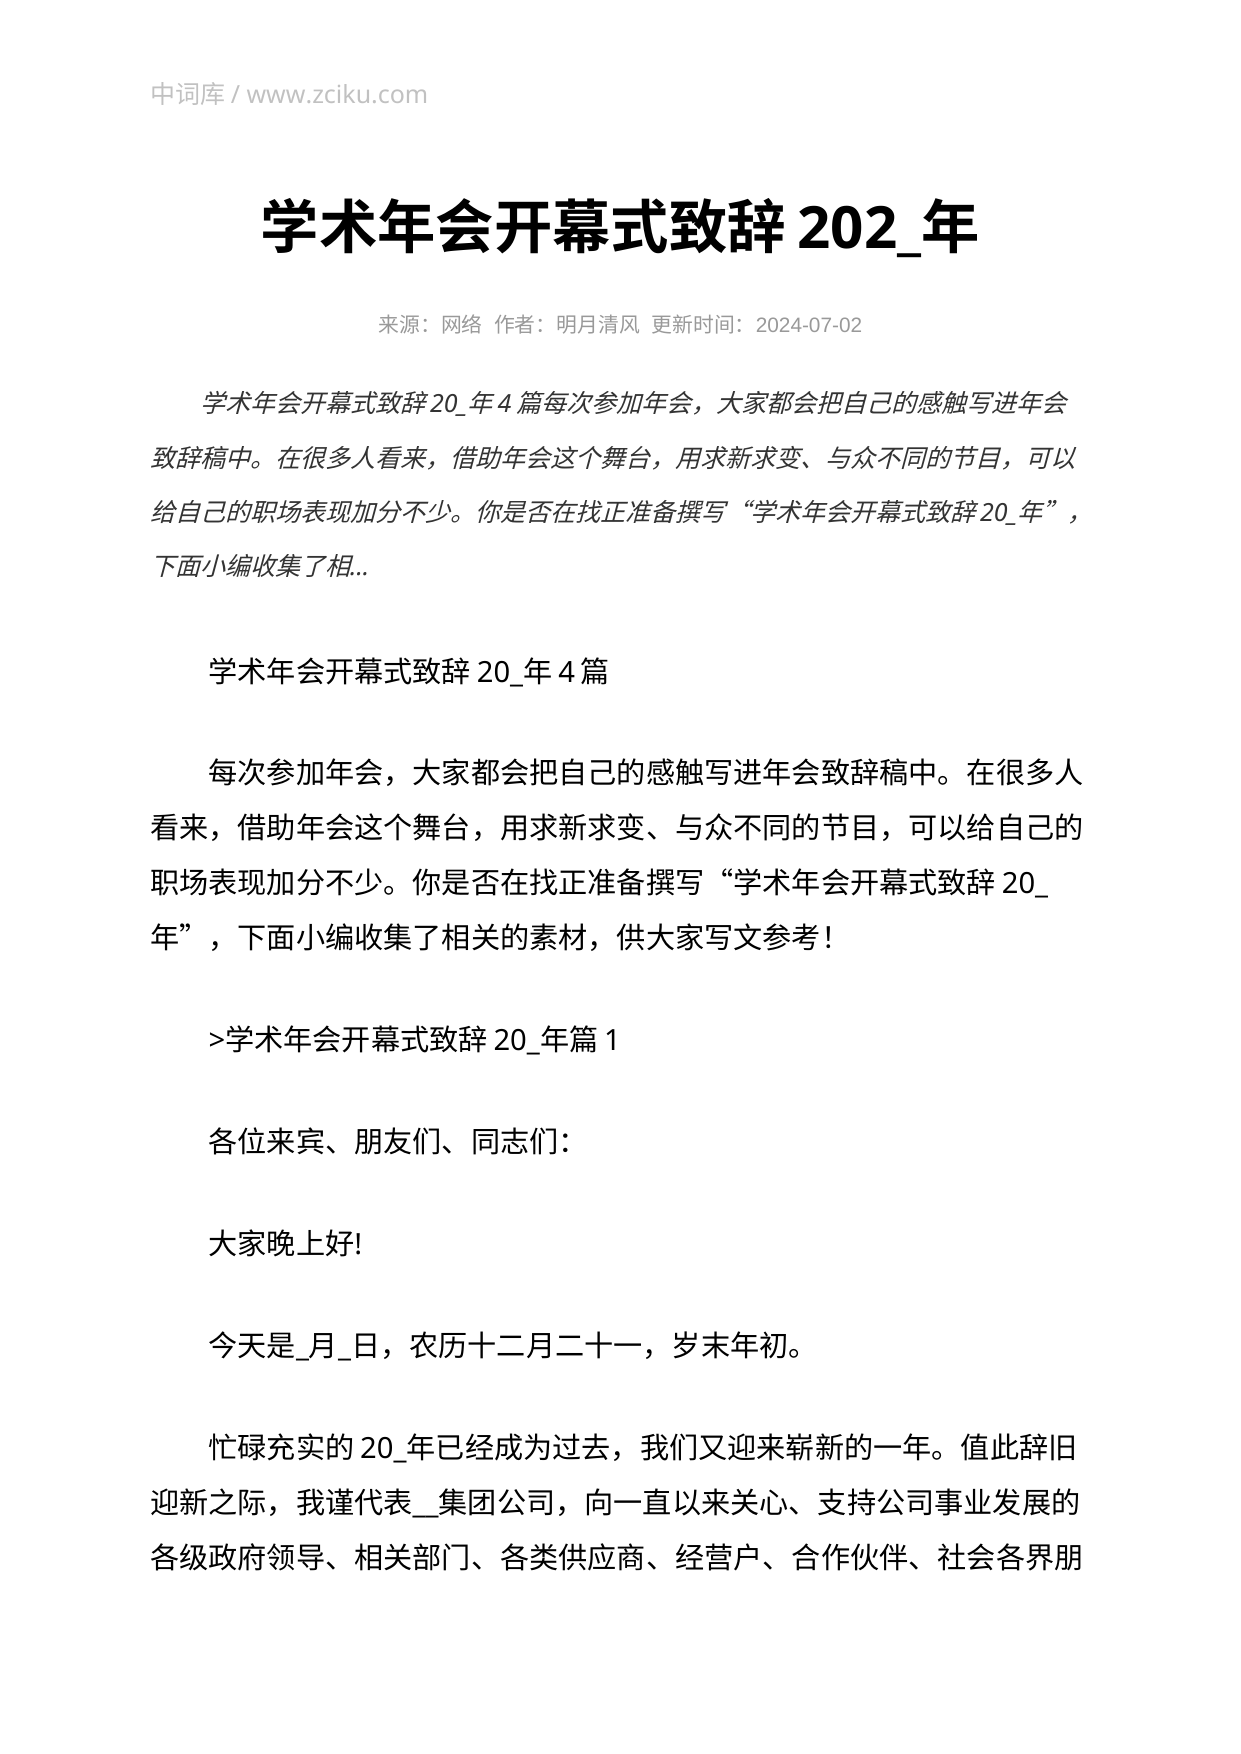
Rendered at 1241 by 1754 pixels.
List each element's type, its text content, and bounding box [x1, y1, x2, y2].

text 学术年会开幕式致辞20_年4篇 [150, 648, 1090, 691]
text 大家晚上好! [150, 1220, 1090, 1263]
text 今天是_月_日，农历十二月二十一，岁末年初。 [150, 1322, 1090, 1365]
text 各位来宾、朋友们、同志们： [150, 1119, 1090, 1161]
text 每次参加年会，大家都会把自己的感触写进年会致辞稿中。在很多人看来，借助年会这个舞台，用求新求变、与众不同的节目，可以给自己的职场表现加分不少。你是否在找正准备撰写“学术年会开幕式致辞20_年”，下面小编收集了相关的素材，供大家写文参考！ [150, 750, 1090, 957]
subtitle 学术年会开幕式致辞202_年 [150, 181, 1090, 266]
text >学术年会开幕式致辞20_年篇1 [150, 1017, 1090, 1059]
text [150, 1424, 1090, 1577]
text 来源：网络 作者：明月清风 更新时间：2024-07-02 [150, 313, 1090, 337]
text 学术年会开幕式致辞20_年4篇每次参加年会，大家都会把自己的感触写进年会致辞稿中。在很多人看来，借助年会这个舞台，用求新求变、与众不同的节目，可以给自己的职场表现加分不少。你是否在找正准备撰写“学术年会开幕式致辞20_年”，下面小编收集了相... [150, 384, 1090, 583]
